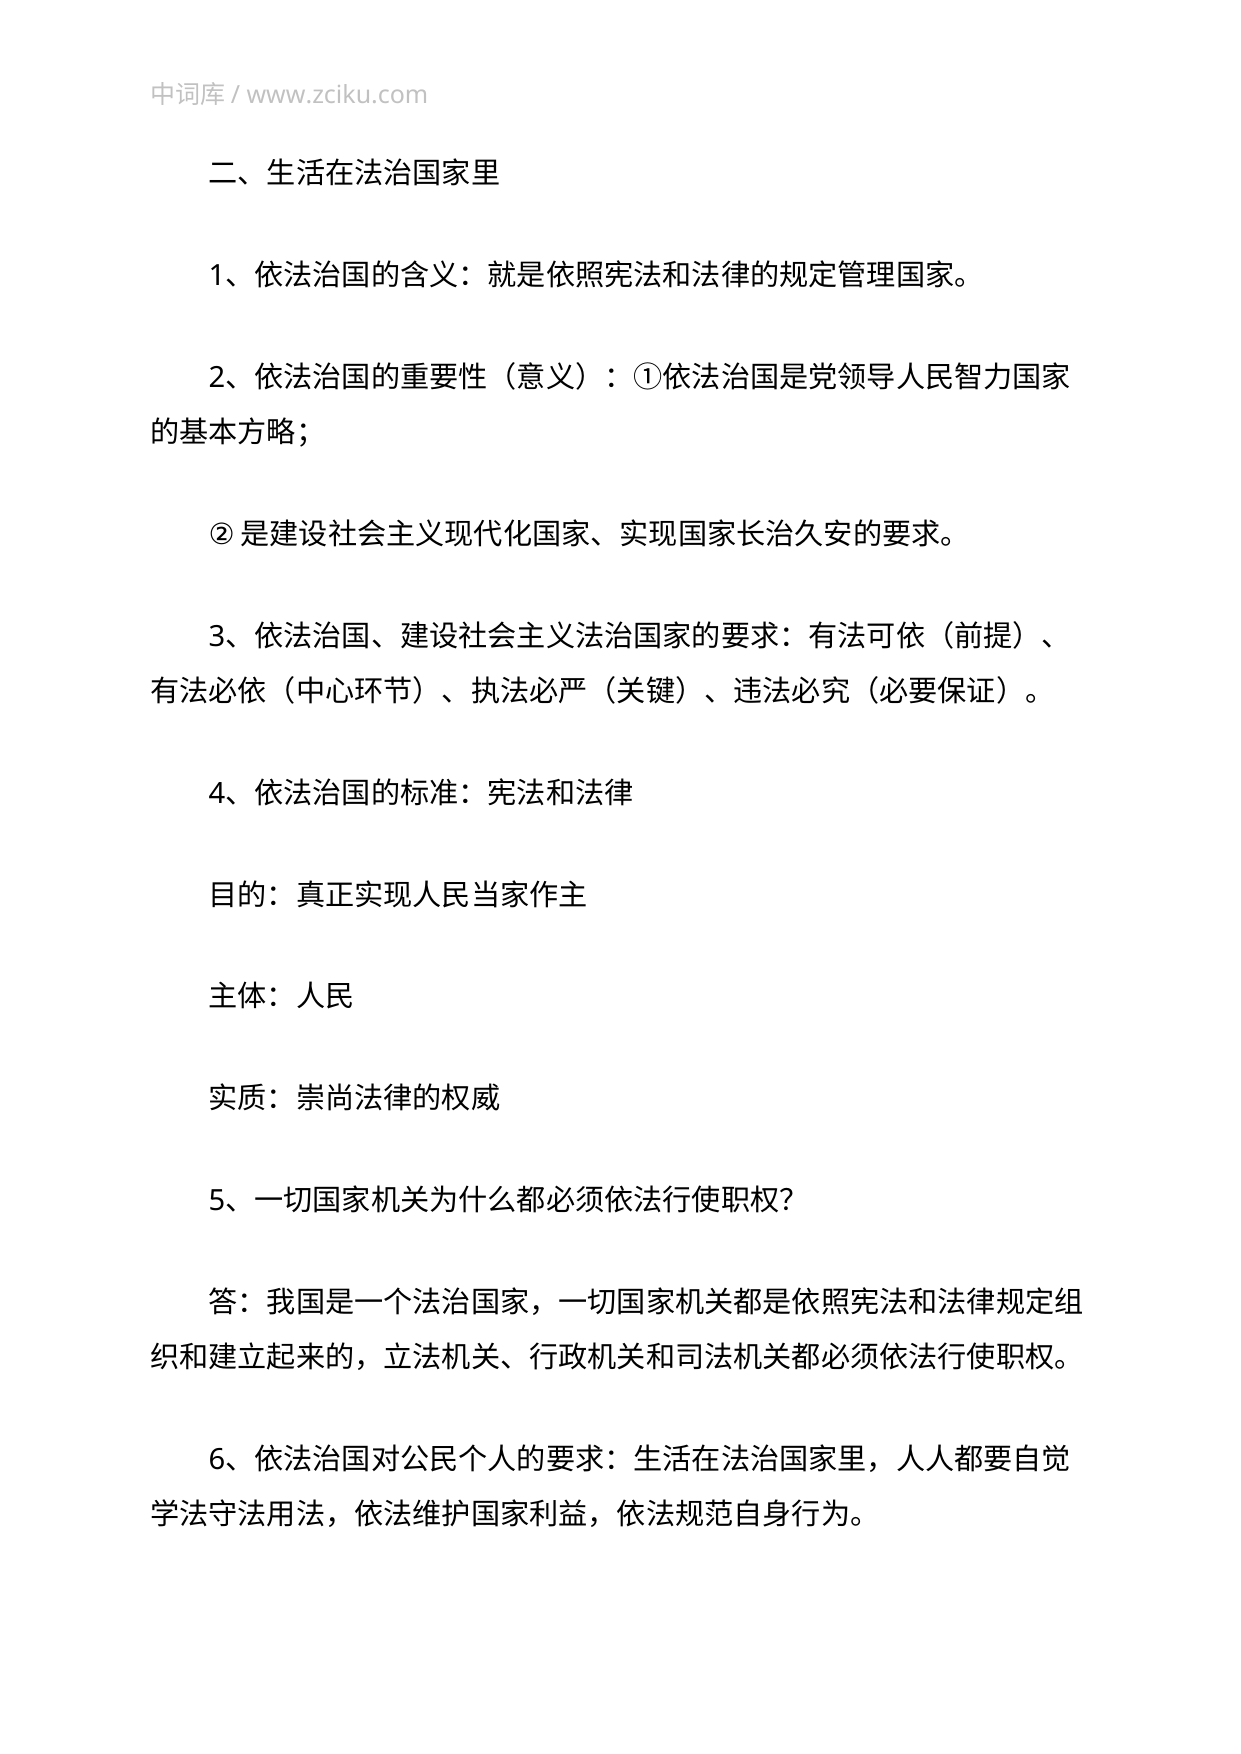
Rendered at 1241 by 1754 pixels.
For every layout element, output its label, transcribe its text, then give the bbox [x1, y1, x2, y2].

text 3、依法治国、建设社会主义法治国家的要求：有法可依（前提）、有法必依（中心环节）、执法必严（关键）、违法必究（必要保证）。 [150, 612, 1090, 710]
text 4、依法治国的标准：宪法和法律 [150, 769, 1090, 812]
text 6、依法治国对公民个人的要求：生活在法治国家里，人人都要自觉学法守法用法，依法维护国家利益，依法规范自身行为。 [150, 1435, 1090, 1532]
text 5、一切国家机关为什么都必须依法行使职权？ [150, 1177, 1090, 1219]
text 答：我国是一个法治国家，一切国家机关都是依照宪法和法律规定组织和建立起来的，立法机关、行政机关和司法机关都必须依法行使职权。 [150, 1278, 1090, 1376]
text 主体：人民 [150, 973, 1090, 1015]
text 1、依法治国的含义：就是依照宪法和法律的规定管理国家。 [150, 252, 1090, 294]
text ②是建设社会主义现代化国家、实现国家长治久安的要求。 [150, 511, 1090, 553]
text 2、依法治国的重要性（意义）：①依法治国是党领导人民智力国家的基本方略； [150, 354, 1090, 451]
text 实质：崇尚法律的权威 [150, 1075, 1090, 1117]
text 目的：真正实现人民当家作主 [150, 871, 1090, 913]
text 二、生活在法治国家里 [150, 150, 1090, 192]
